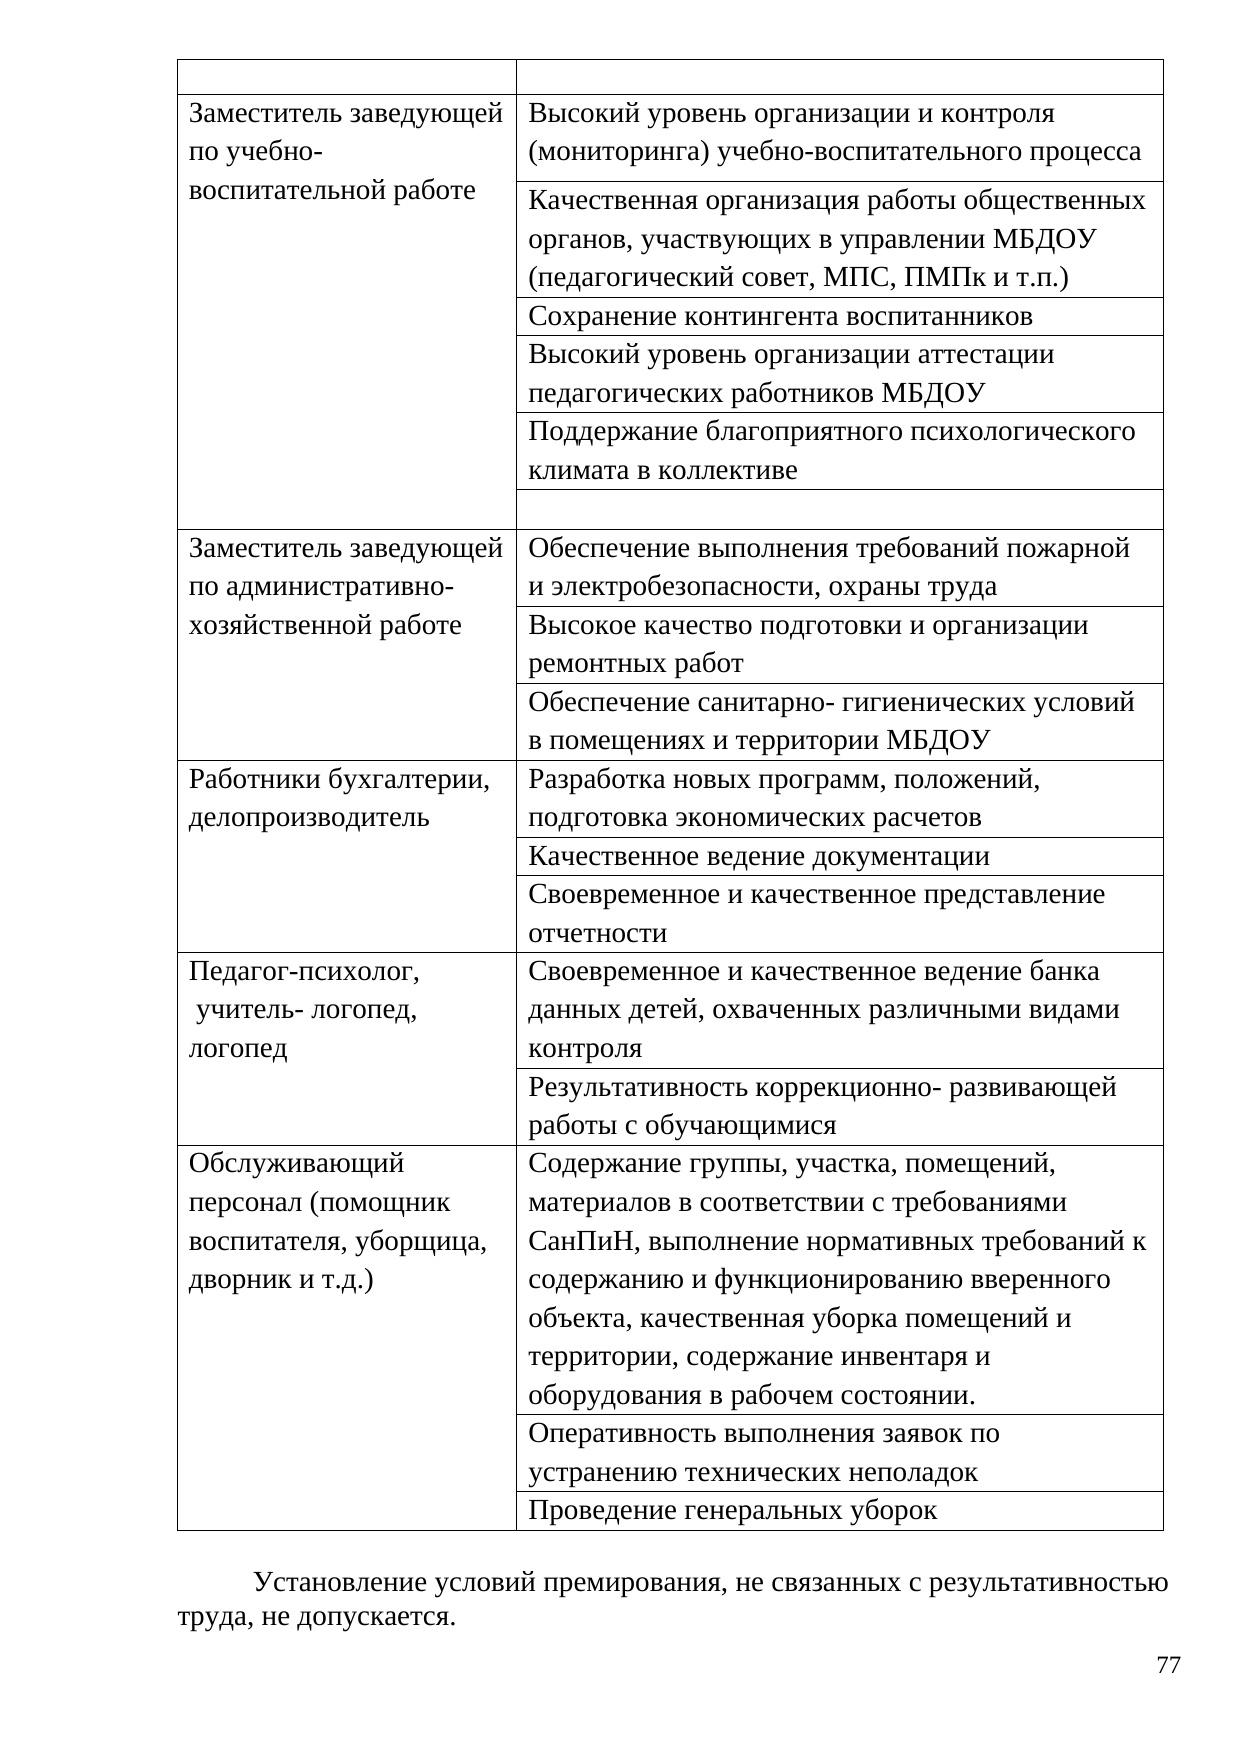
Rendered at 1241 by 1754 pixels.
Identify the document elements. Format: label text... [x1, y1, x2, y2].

table_cell Педагог-психолог, учитель- логопед, логопед [178, 953, 516, 1144]
table_cell Сохранение контингента воспитанников [517, 298, 1163, 335]
text Установление условий премирования, не связанных с результативностью труда, не допускается. [177, 1564, 1181, 1631]
table_cell Обеспечение выполнения требований пожарной и электробезопасности, охраны труда [517, 530, 1163, 606]
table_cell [517, 60, 1163, 94]
table_cell Оперативность выполнения заявок по устранению технических неполадок [517, 1415, 1163, 1491]
table_cell [517, 490, 1163, 529]
table_cell Высокий уровень организации и контроля (мониторинга) учебно-воспитательного процесса [517, 95, 1163, 181]
table_cell Проведение генеральных уборок [517, 1492, 1163, 1530]
table_cell Своевременное и качественное ведение банка данных детей, охваченных различными видами контроля [517, 953, 1163, 1068]
table_cell Содержание группы, участка, помещений, материалов в соответствии с требованиями СанПиН, выполнение нормативных требований к содержанию и функционированию вверенного объекта, качественная уборка помещений и территории, содержание инвентаря и оборудования в рабочем состоянии. [517, 1146, 1163, 1414]
table_cell Заместитель заведующей по административно-хозяйственной работе [178, 530, 516, 760]
table_cell Работники бухгалтерии, делопроизводитель [178, 761, 516, 952]
table_cell Заместитель заведующей по учебно-воспитательной работе [178, 95, 516, 529]
table_cell Высокое качество подготовки и организации ремонтных работ [517, 607, 1163, 683]
table_cell Обеспечение санитарно- гигиенических условий в помещениях и территории МБДОУ [517, 684, 1163, 760]
table_cell Поддержание благоприятного психологического климата в коллективе [517, 413, 1163, 489]
table_cell Своевременное и качественное представление отчетности [517, 876, 1163, 952]
table_cell Разработка новых программ, положений, подготовка экономических расчетов [517, 761, 1163, 837]
table_cell Качественная организация работы общественных органов, участвующих в управлении МБДОУ (педагогический совет, МПС, ПМПк и т.п.) [517, 182, 1163, 297]
table_cell Высокий уровень организации аттестации педагогических работников МБДОУ [517, 336, 1163, 412]
table_cell Результативность коррекционно- развивающей работы с обучающимися [517, 1069, 1163, 1144]
table_cell Обслуживающий персонал (помощник воспитателя, уборщица, дворник и т.д.) [178, 1146, 516, 1530]
table_cell Качественное ведение документации [517, 838, 1163, 875]
